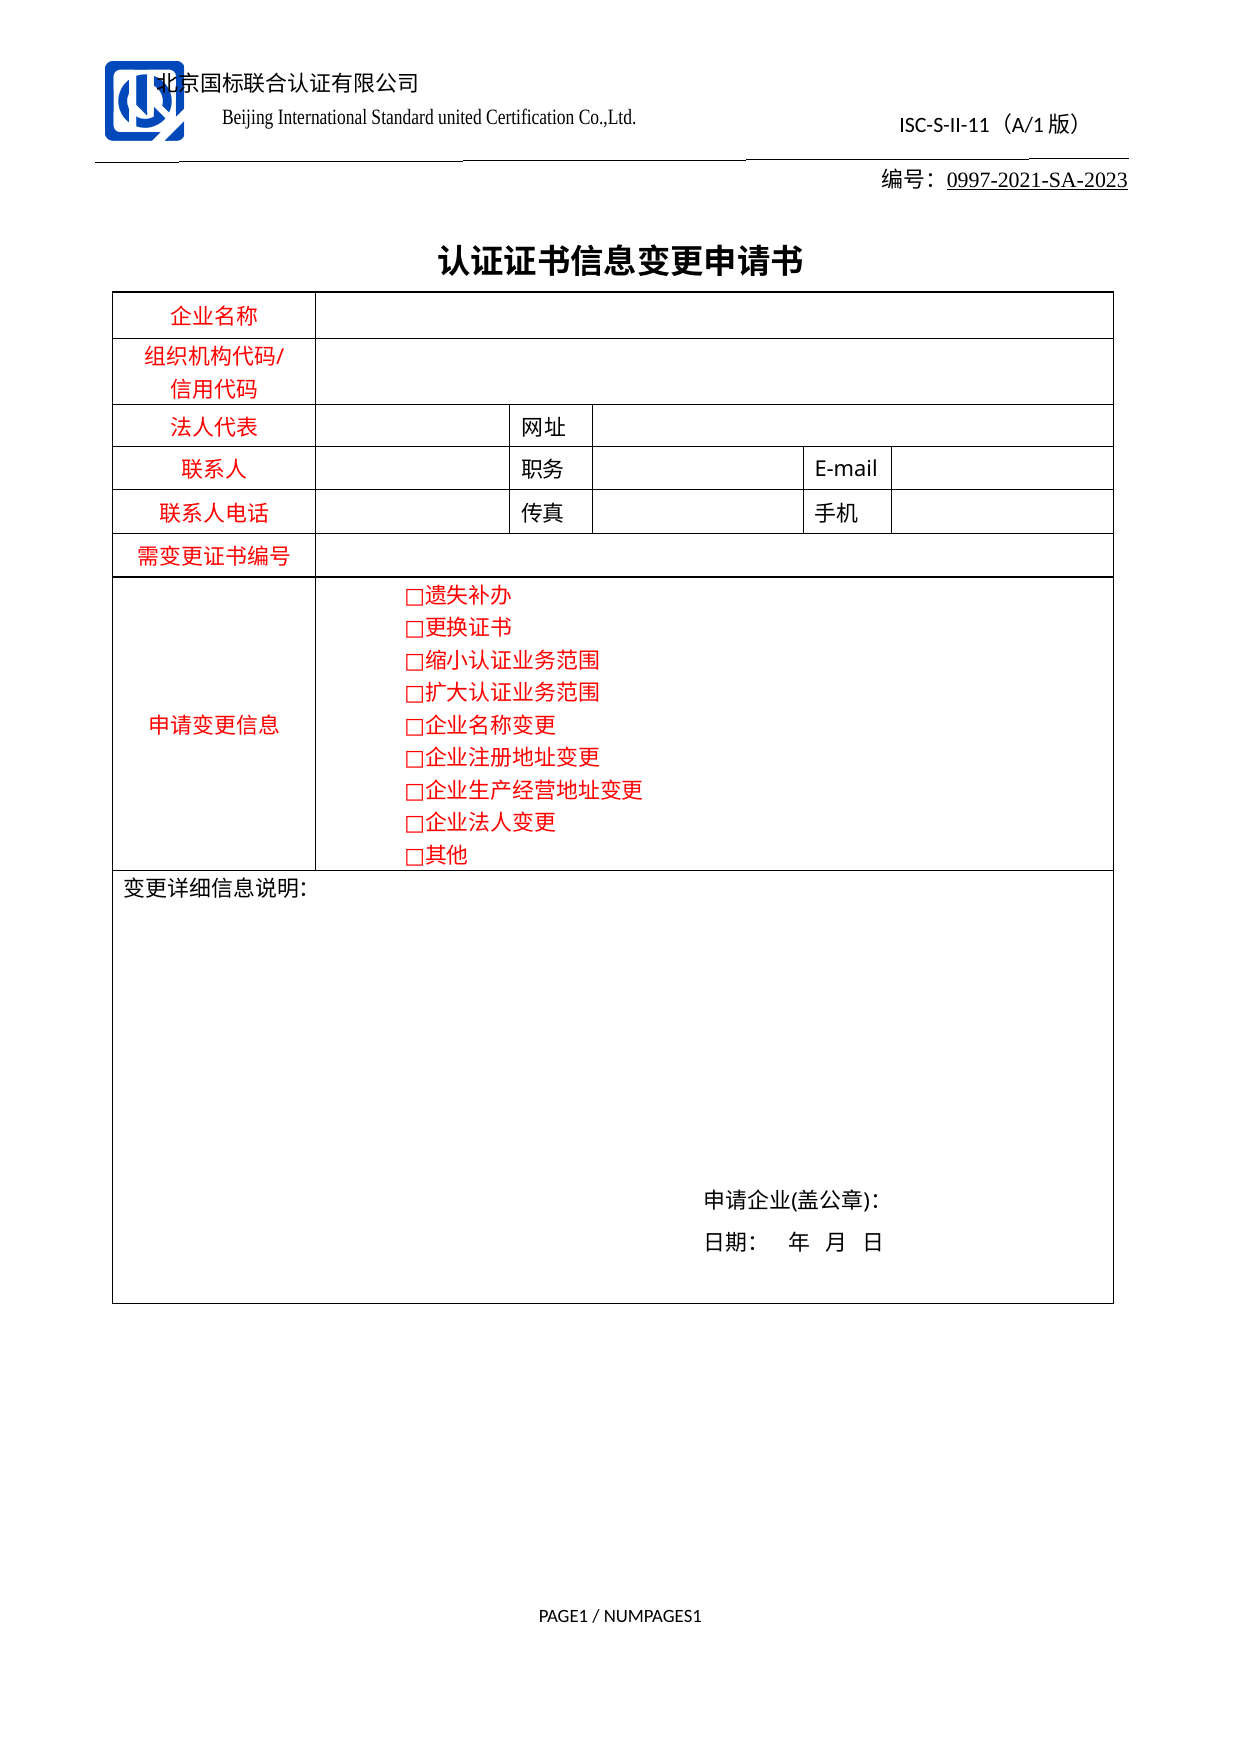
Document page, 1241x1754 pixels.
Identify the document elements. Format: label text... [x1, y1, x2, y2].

picture [105, 61, 185, 141]
table_cell 联系人电话 [113, 490, 315, 533]
table_cell E-mail [804, 447, 891, 489]
table_cell [892, 490, 1113, 533]
table_cell 变更详细信息说明： 申请企业(盖公章)： 日期： 年 月 日 [113, 871, 1113, 1303]
table_cell [316, 447, 509, 489]
text 编号：0997-2021-SA-2023 [112, 161, 1128, 194]
table_cell 申请变更信息 [113, 578, 315, 870]
table_cell 网址 [510, 405, 592, 446]
table_cell □遗失补办 □更换证书 □缩小认证业务范围 □扩大认证业务范围 □企业名称变更 □企业注册地址变更 □企业生产经营地址变更 □企业法人变更 □其他 [316, 578, 1113, 870]
table_cell [316, 339, 1113, 404]
table_cell [316, 405, 509, 446]
table_cell 职务 [510, 447, 592, 489]
table_cell [593, 490, 803, 533]
table_cell 法人代表 [113, 405, 315, 446]
text 认证证书信息变更申请书 [112, 226, 1128, 291]
table_cell 需变更证书编号 [113, 534, 315, 576]
table_cell 手机 [804, 490, 891, 533]
table_cell [316, 534, 1113, 576]
table_cell [892, 447, 1113, 489]
table_cell 传真 [510, 490, 592, 533]
table_cell [593, 405, 1113, 446]
table_header 企业名称 [113, 293, 315, 338]
table_cell 组织机构代码/ 信用代码 [113, 339, 315, 404]
table_header [316, 293, 1113, 338]
table_cell 联系人 [113, 447, 315, 489]
table_cell [593, 447, 803, 489]
table_cell [316, 490, 509, 533]
